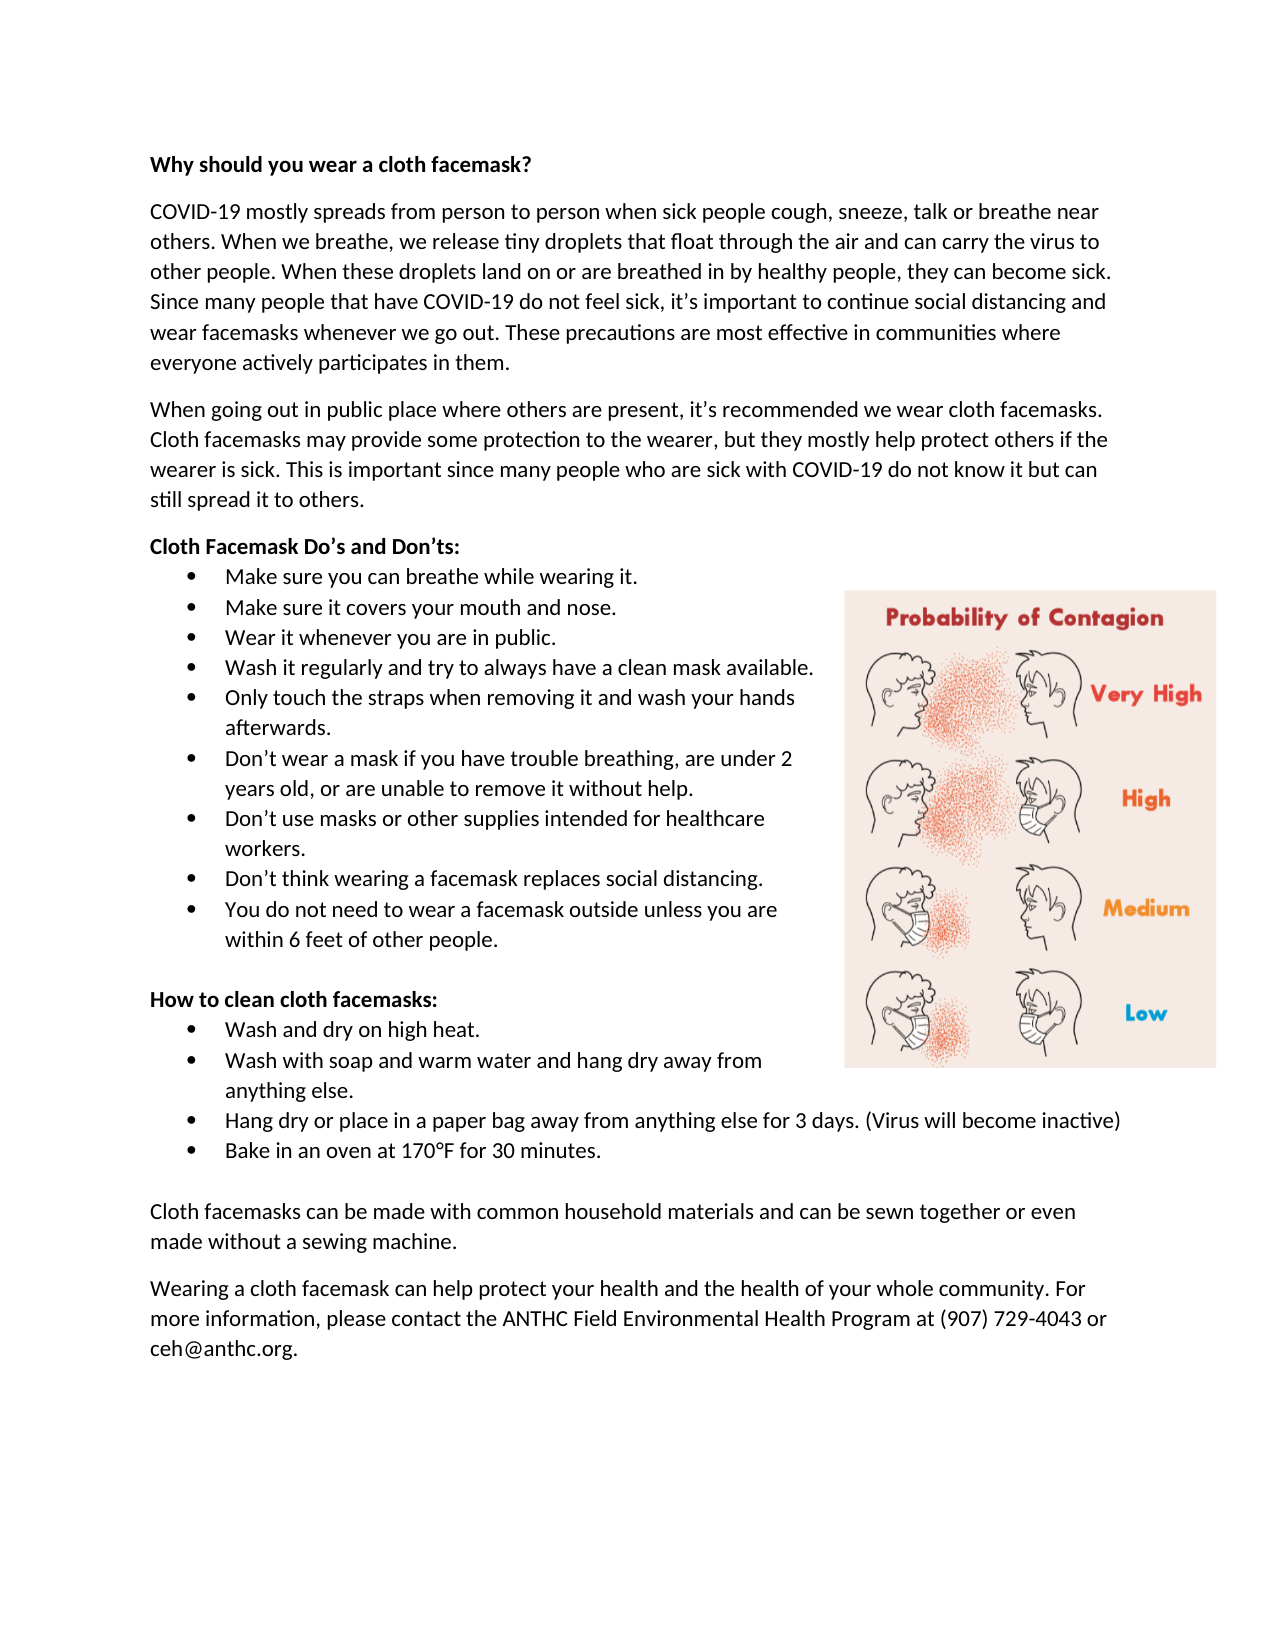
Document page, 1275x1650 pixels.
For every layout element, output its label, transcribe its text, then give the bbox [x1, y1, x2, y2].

list Only touch the straps when removing it and wash your hands afterwards. [187, 683, 843, 742]
list Don’t use masks or other supplies intended for healthcare workers. [187, 804, 843, 862]
list Wash with soap and warm water and hang dry away from anything else. [187, 1046, 1125, 1104]
list Wash it regularly and try to always have a clean mask available. [187, 653, 843, 681]
text Why should you wear a cloth facemask? [150, 150, 1125, 178]
text Cloth facemasks can be made with common household materials and can be sewn together or even made without a sewing machine. [150, 1197, 1125, 1255]
text How to clean cloth facemasks: [150, 985, 843, 1013]
text When going out in public place where others are present, it’s recommended we wear cloth facemasks. Cloth facemasks may provide some protection to the wearer, but they mostly help protect others if the wearer is sick. This is important since many people who are sick with COVID-19 do not know it but can still spread it to others. [150, 395, 1125, 513]
text Cloth Facemask Do’s and Don’ts: [150, 532, 1125, 560]
list Wash and dry on high heat. [187, 1016, 843, 1044]
list Make sure it covers your mouth and nose. [187, 593, 843, 621]
list Don’t wear a mask if you have trouble breathing, are under 2 years old, or are unable to remove it without help. [187, 744, 843, 802]
picture [843, 590, 1217, 1068]
text Wearing a cloth facemask can help protect your health and the health of your whole community. For more information, please contact the ANTHC Field Environmental Health Program at (907) 729-4043 or ceh@anthc.org. [150, 1274, 1125, 1362]
list Bake in an oven at 170°F for 30 minutes. [187, 1136, 1125, 1164]
list Make sure you can breathe while wearing it. [187, 562, 1125, 591]
list You do not need to wear a facemask outside unless you are within 6 feet of other people. [187, 895, 843, 953]
text COVID-19 mostly spreads from person to person when sick people cough, sneeze, talk or breathe near others. When we breathe, we release tiny droplets that float through the air and can carry the virus to other people. When these droplets land on or are breathed in by healthy people, they can become sick. Since many people that have COVID-19 do not feel sick, it’s important to continue social distancing and wear facemasks whenever we go out. These precautions are most effective in communities where everyone actively participates in them. [150, 197, 1125, 376]
list Don’t think wearing a facemask replaces social distancing. [187, 864, 843, 893]
list Hang dry or place in a paper bag away from anything else for 3 days. (Virus will become inactive) [187, 1106, 1125, 1134]
list Wear it whenever you are in public. [187, 623, 843, 651]
